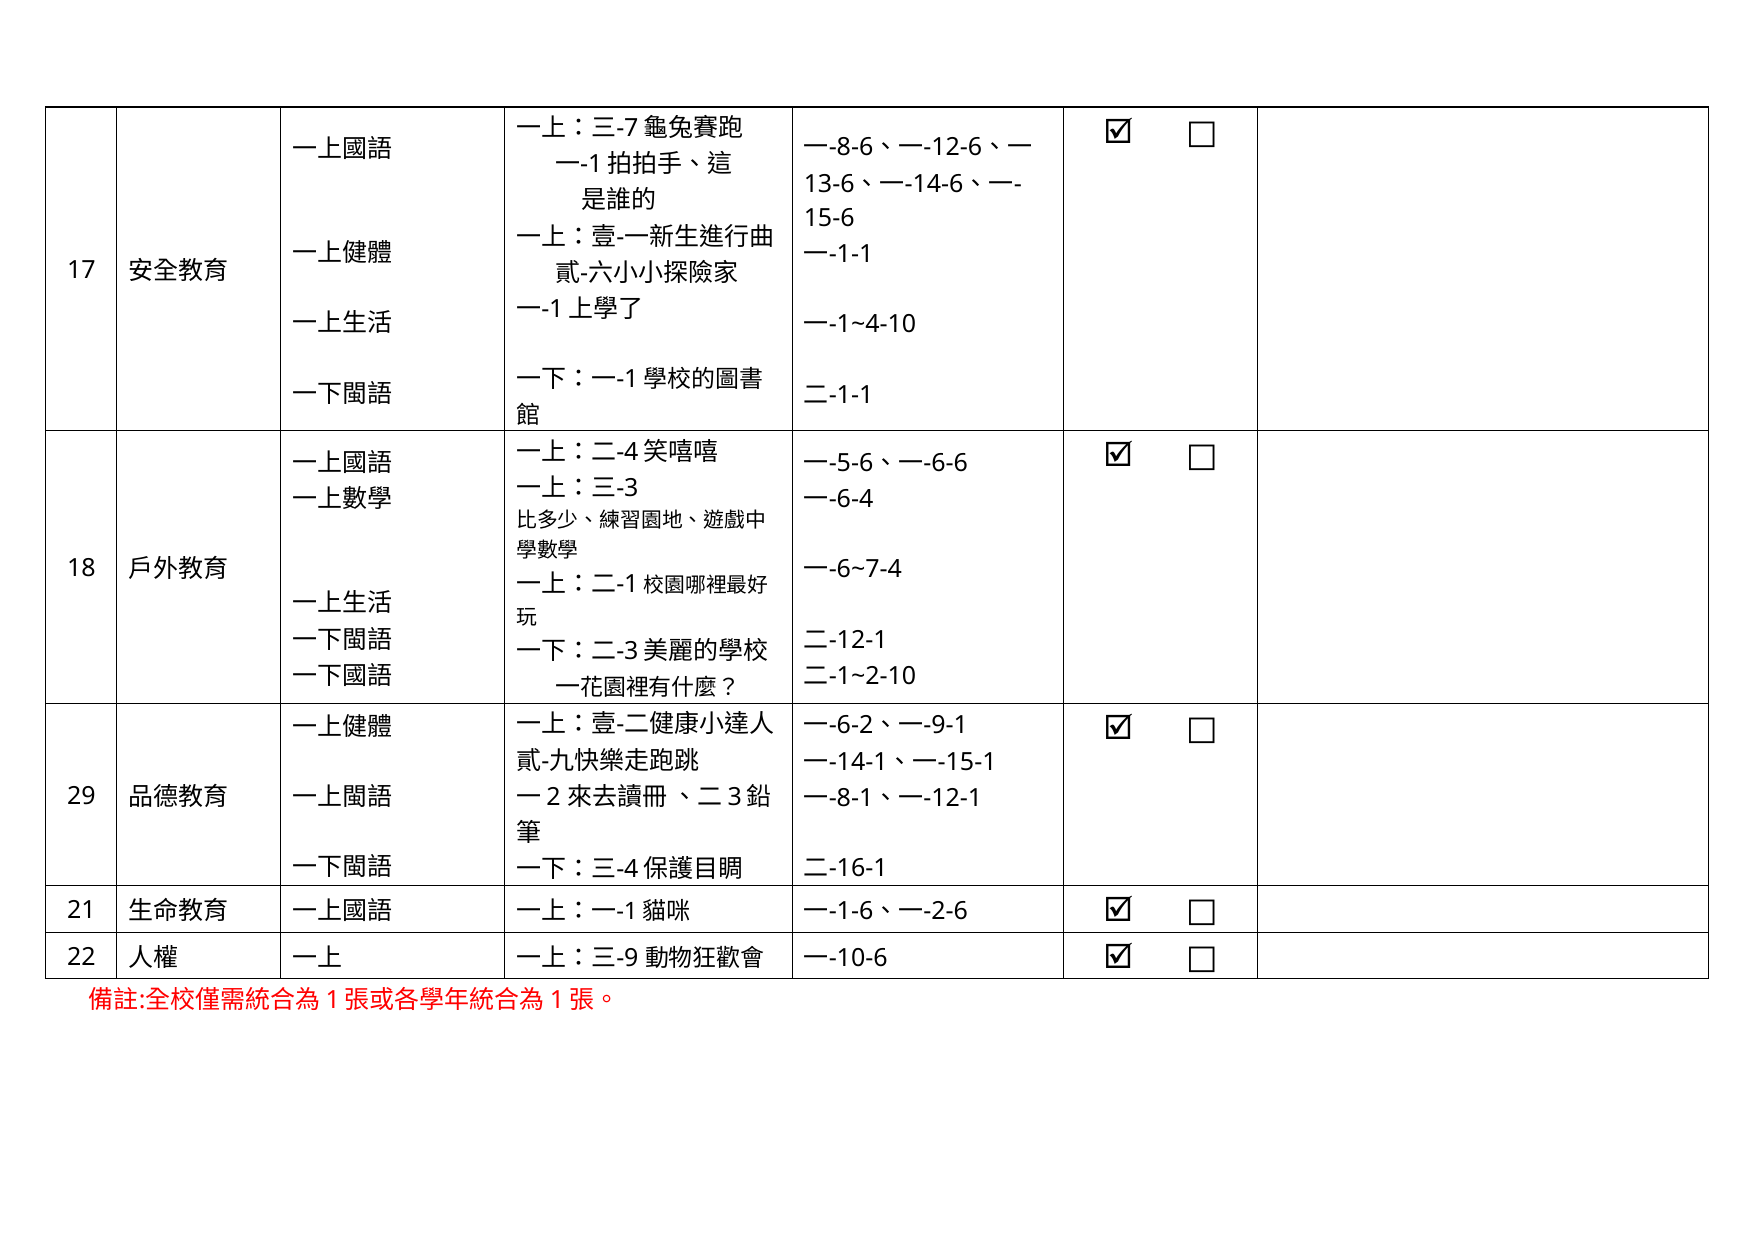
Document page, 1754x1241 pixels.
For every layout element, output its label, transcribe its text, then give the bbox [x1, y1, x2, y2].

table_cell 一上國語 一上健體 一上生活 一下閩語 [281, 108, 504, 430]
table_cell □ [1064, 933, 1257, 978]
table_cell 18 [46, 431, 116, 703]
table_cell 一上：壹-二健康小達人 貳-九快樂走跑跳 一2 來去讀冊 、二3鉛筆 一下：三-4保護目睭 [505, 704, 792, 885]
text 備註:全校僅需統合為1張或各學年統合為1張。 [89, 979, 1665, 1015]
table_cell 一上 [281, 933, 504, 978]
table_cell 一-8-6、一-12-6、一13-6、一-14-6、一-15-6 一-1-1 一-1~4-10 二-1-1 [793, 108, 1063, 430]
table_cell 一上國語 一上數學 一上生活 一下閩語 一下國語 [281, 431, 504, 703]
table_cell 一上國語 [281, 886, 504, 932]
table_cell 一上：三-9 動物狂歡會 [505, 933, 792, 978]
table_cell 一上：二-4笑嘻嘻 一上：三-3 比多少、練習園地、遊戲中學數學 一上：二-1校園哪裡最好玩 一下：二-3美麗的學校 一花園裡有什麼？ [505, 431, 792, 703]
table_cell 21 [46, 886, 116, 932]
table_cell 品德教育 [117, 704, 280, 885]
table_cell 一上健體 一上閩語 一下閩語 [281, 704, 504, 885]
table_cell 一-5-6、一-6-6 一-6-4 一-6~7-4 二-12-1 二-1~2-10 [793, 431, 1063, 703]
table_cell [1258, 108, 1708, 430]
table_cell □ [1064, 431, 1257, 703]
table_cell [1258, 933, 1708, 978]
table_cell 人權 [117, 933, 280, 978]
table_cell 戶外教育 [117, 431, 280, 703]
table_cell 一-1-6、一-2-6 [793, 886, 1063, 932]
table_cell □ [1064, 886, 1257, 932]
table_cell [1258, 704, 1708, 885]
table_cell 29 [46, 704, 116, 885]
table_cell 一上：一-1貓咪 [505, 886, 792, 932]
table_cell 22 [46, 933, 116, 978]
table_cell 一-10-6 [793, 933, 1063, 978]
table_cell 生命教育 [117, 886, 280, 932]
table_cell [1258, 431, 1708, 703]
table_cell [1258, 886, 1708, 932]
table_cell 一-6-2、一-9-1 一-14-1、一-15-1 一-8-1、一-12-1 二-16-1 [793, 704, 1063, 885]
table_cell 安全教育 [117, 108, 280, 430]
table_cell □ [1064, 108, 1257, 430]
table_cell 一上：三-7龜兔賽跑 一-1拍拍手、這 是誰的 一上：壹-一新生進行曲 貳-六小小探險家 一-1上學了 一下：一-1學校的圖書館 [505, 108, 792, 430]
table_cell 17 [46, 108, 116, 430]
table_cell □ [1064, 704, 1257, 885]
